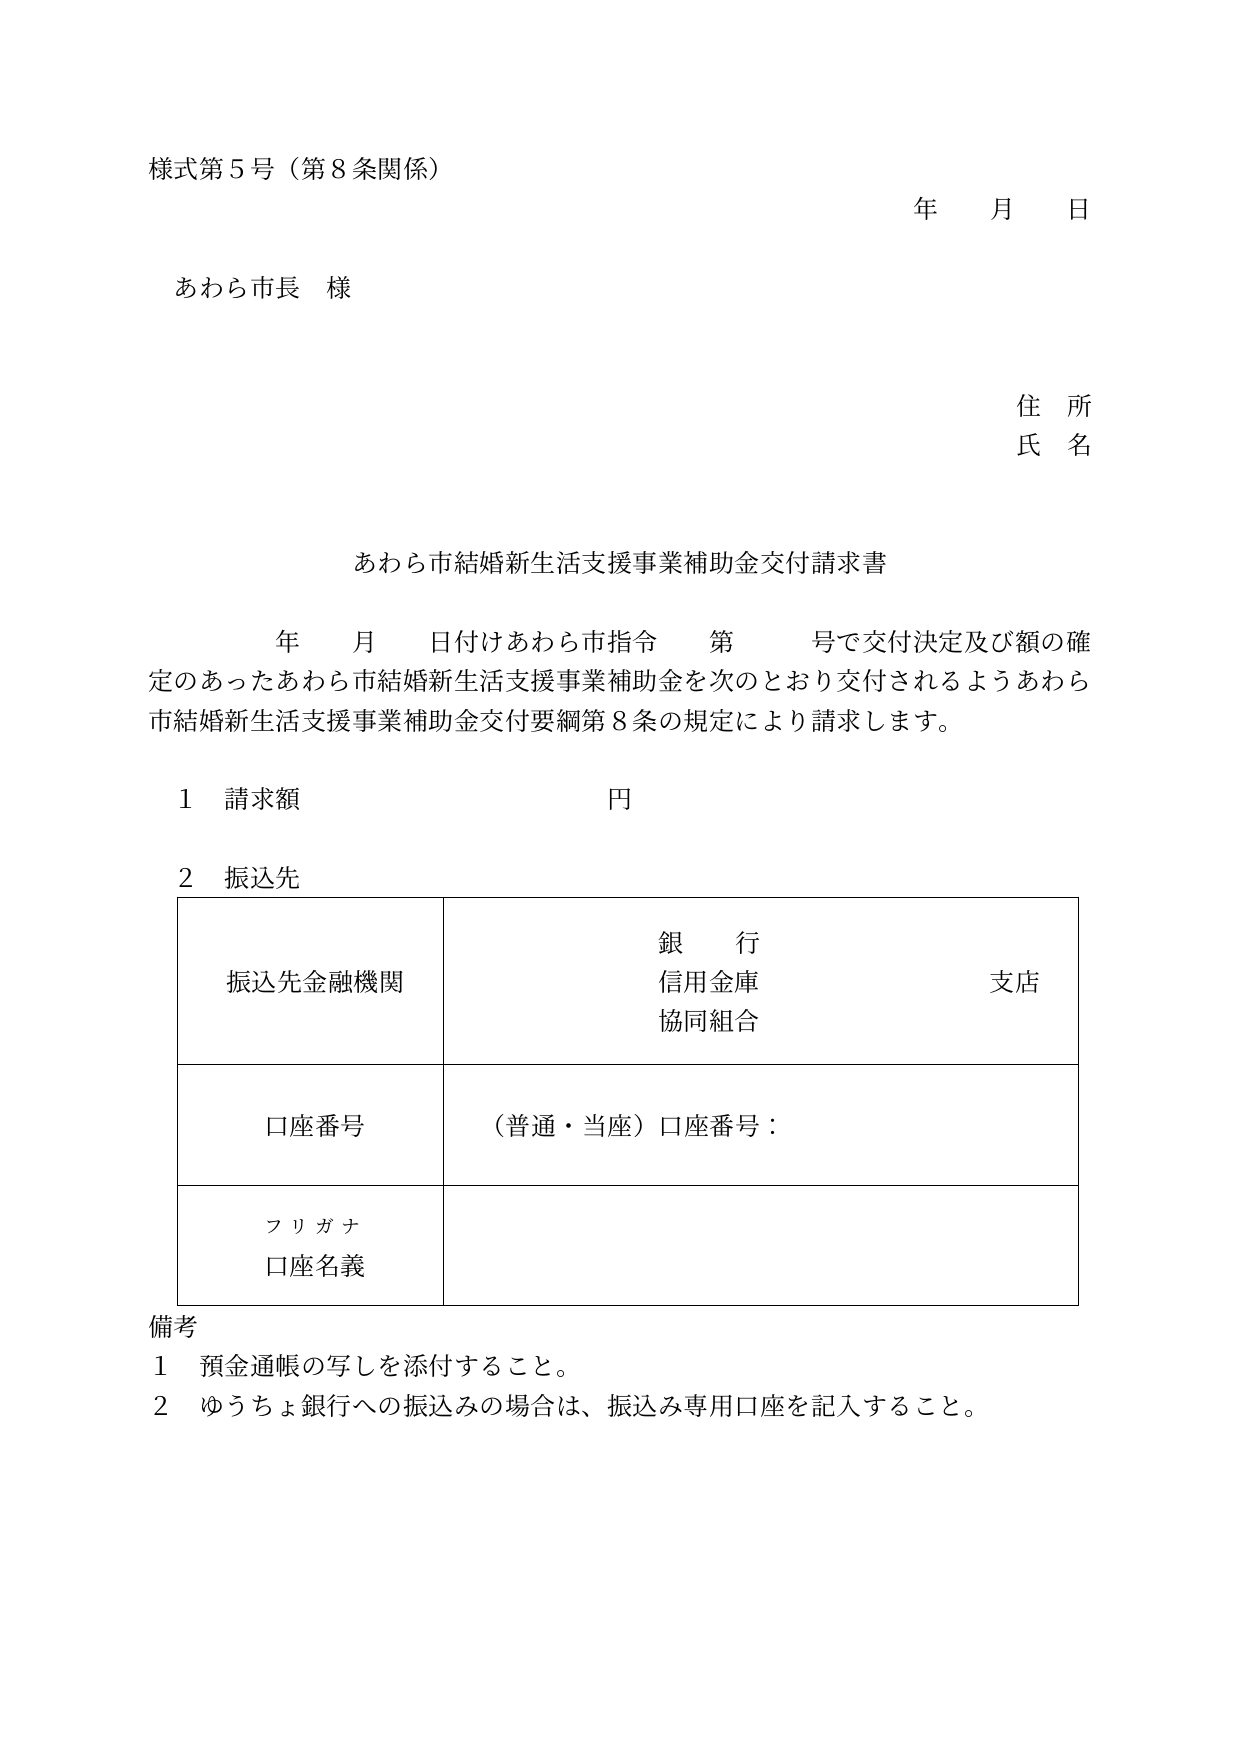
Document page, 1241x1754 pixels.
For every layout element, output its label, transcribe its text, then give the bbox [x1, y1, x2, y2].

table_cell [444, 1186, 1078, 1305]
text 年 月 日 [148, 188, 1092, 227]
text 様式第５号（第８条関係） [148, 148, 1092, 188]
table_header 銀 行 信用金庫 支店 協同組合 [444, 898, 1078, 1064]
text あわら市結婚新生活支援事業補助金交付請求書 [148, 542, 1092, 582]
text ２ ゆうちょ銀行への振込みの場合は、振込み専用口座を記入すること。 [148, 1384, 1092, 1424]
text 住 所 [148, 385, 1092, 424]
table_cell （普通・当座）口座番号： [444, 1065, 1078, 1185]
text 年 月 日付けあわら市指令 第 号で交付決定及び額の確定のあったあわら市結婚新生活支援事業補助金を次のとおり交付されるようあわら市結婚新生活支援事業補助金交付要綱第８条の規定により請求します。 [148, 621, 1092, 739]
text １ 請求額 円 [148, 778, 1092, 818]
table_cell 口座番号 [178, 1065, 443, 1185]
text ２ 振込先 [148, 857, 1092, 897]
text あわら市長 様 [148, 267, 1092, 306]
table_header 振込先金融機関 [178, 898, 443, 1064]
text １ 預金通帳の写しを添付すること。 [148, 1345, 1092, 1384]
table_cell フリガナ 口座名義 [178, 1186, 443, 1305]
text 氏 名 [148, 424, 1092, 463]
text 備考 [148, 1306, 1092, 1345]
